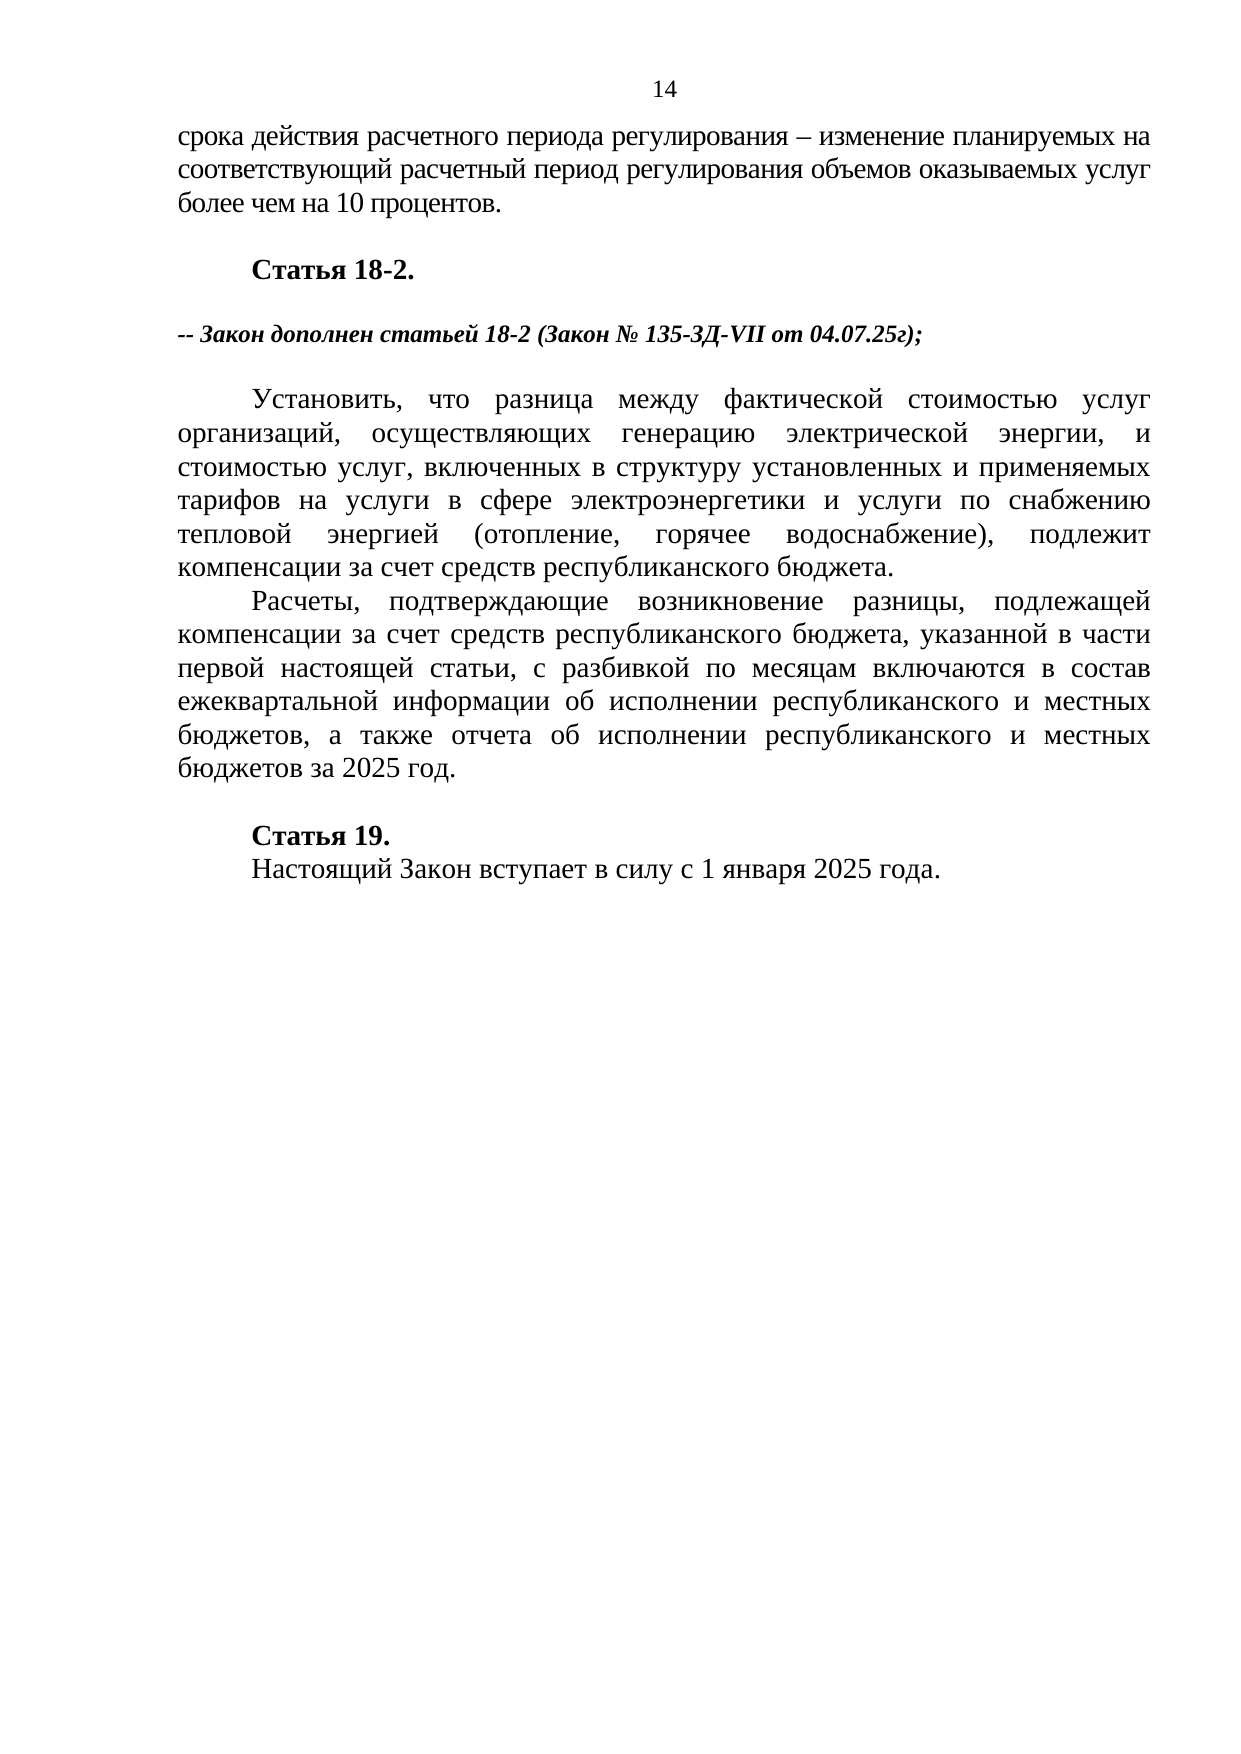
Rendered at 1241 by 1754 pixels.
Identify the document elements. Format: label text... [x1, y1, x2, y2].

text Установить, что разница между фактической стоимостью услуг организаций, осуществляющих генерацию электрической энергии, и стоимостью услуг, включенных в структуру установленных и применяемых тарифов на услуги в сфере электроэнергетики и услуги по снабжению тепловой энергией (отопление, горячее водоснабжение), подлежит компенсации за счет средств республиканского бюджета. [177, 382, 1152, 583]
text Статья 19. [177, 818, 1152, 851]
text Настоящий Закон вступает в силу с 1 января 2025 года. [177, 851, 1152, 885]
text -- Закон дополнен статьей 18-2 (Закон № 135-ЗД-VII от 04.07.25г); [177, 319, 1152, 348]
text Статья 18-2. [177, 252, 1152, 286]
text Расчеты, подтверждающие возникновение разницы, подлежащей компенсации за счет средств республиканского бюджета, указанной в части первой настоящей статьи, с разбивкой по месяцам включаются в состав ежеквартальной информации об исполнении республиканского и местных бюджетов, а также отчета об исполнении республиканского и местных бюджетов за 2025 год. [177, 583, 1152, 784]
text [177, 118, 1152, 219]
